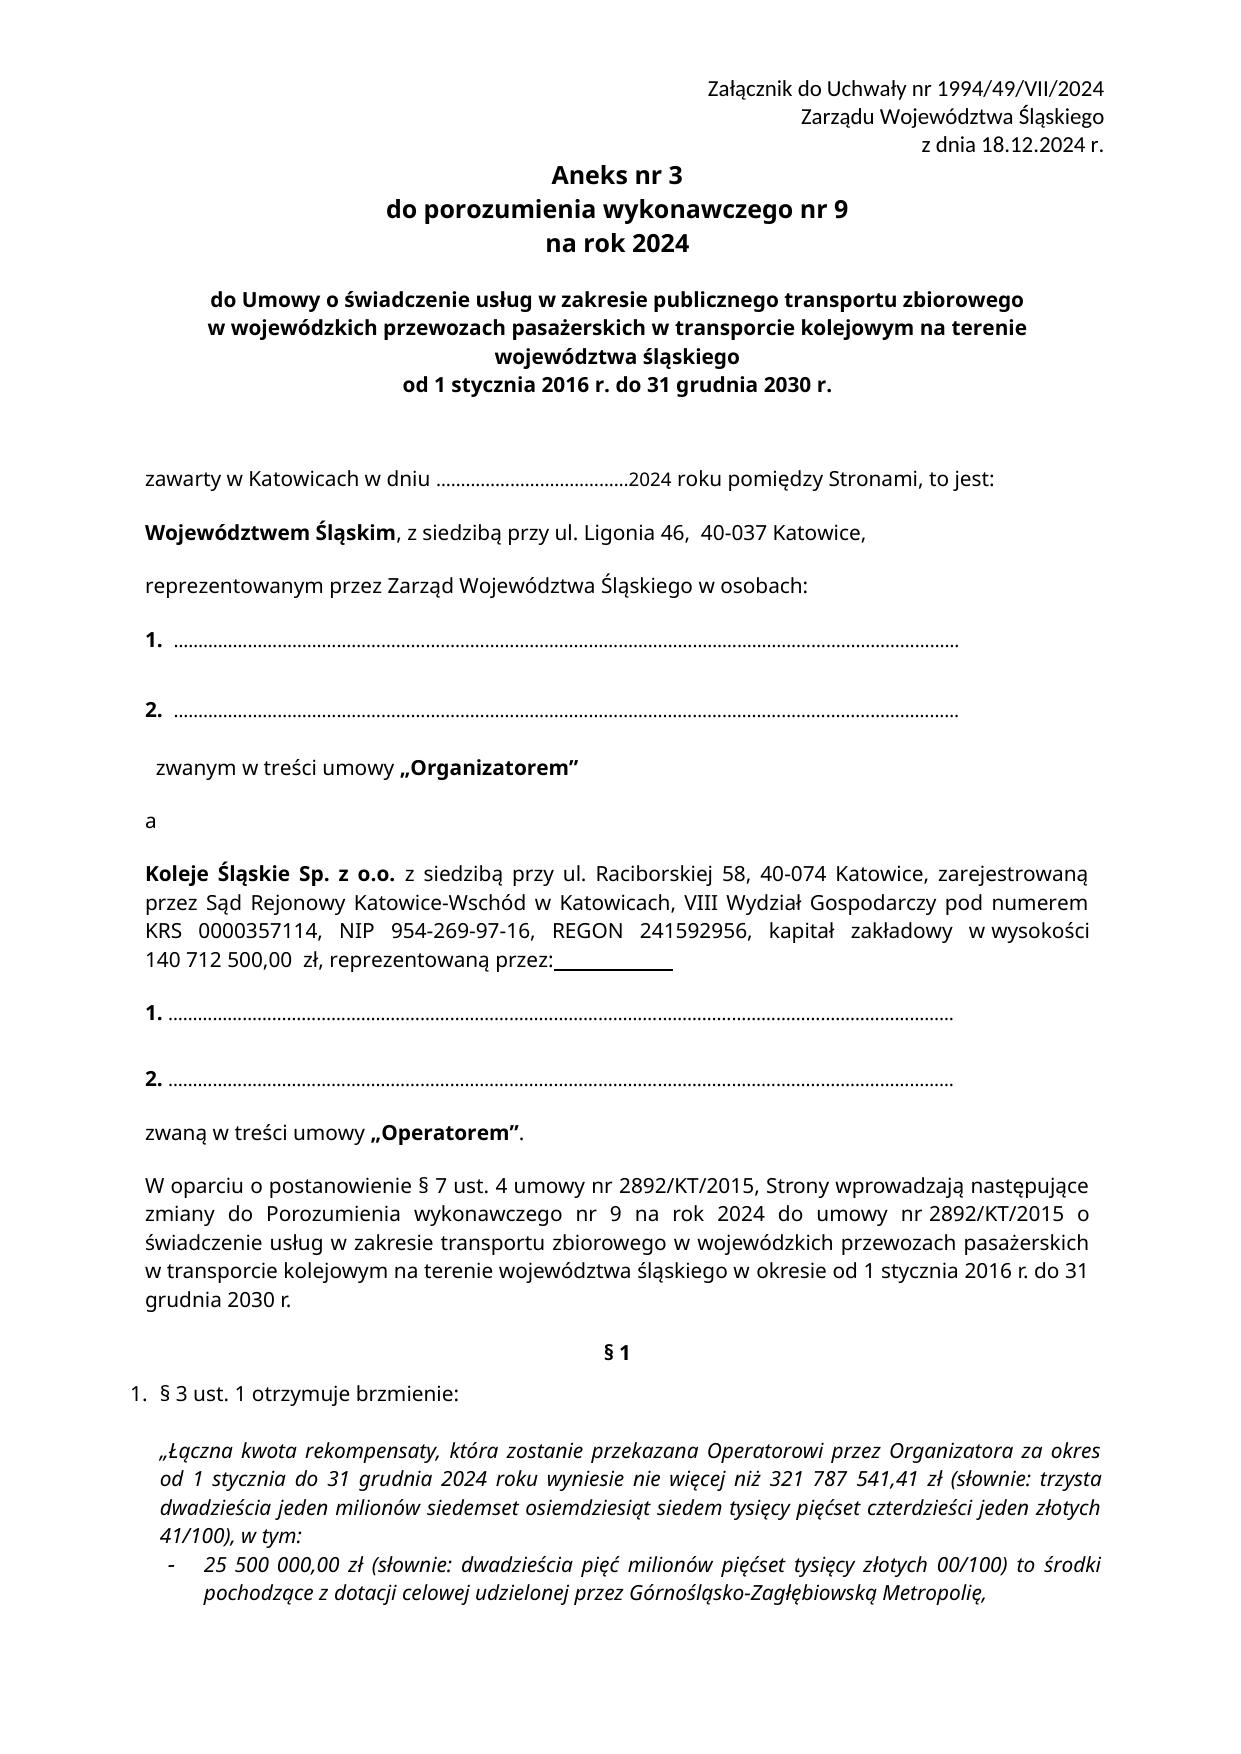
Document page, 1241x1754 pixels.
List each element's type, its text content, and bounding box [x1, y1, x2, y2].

text zwanym w treści umowy „Organizatorem” [145, 753, 1090, 781]
text 1. …………………………………………………………………………………………………………………………………………… [145, 625, 1090, 653]
text zwaną w treści umowy „Operatorem”. [145, 1118, 1090, 1146]
text reprezentowanym przez Zarząd Województwa Śląskiego w osobach: [145, 571, 1090, 600]
text 2. …………………………………………………………………………………………………………………………………………… [145, 1064, 1090, 1093]
text § 1 [130, 1338, 1104, 1367]
text W oparciu o postanowienie § 7 ust. 4 umowy nr 2892/KT/2015, Strony wprowadzają następujące zmiany do Porozumienia wykonawczego nr 9 na rok 2024 do umowy nr 2892/KT/2015 o świadczenie usług w zakresie transportu zbiorowego w wojewódzkich przewozach pasażerskich w transporcie kolejowym na terenie województwa śląskiego w okresie od 1 stycznia 2016 r. do 31 grudnia 2030 r. [145, 1171, 1090, 1313]
text na rok 2024 [145, 226, 1089, 260]
list § 3 ust. 1 otrzymuje brzmienie: [130, 1379, 1104, 1408]
text Aneks nr 3 [145, 158, 1089, 192]
text „Łączna kwota rekompensaty, która zostanie przekazana Operatorowi przez Organizatora za okres od 1 stycznia do 31 grudnia 2024 roku wyniesie nie więcej niż 321 787 541,41 zł (słownie: trzysta dwadzieścia jeden milionów siedemset osiemdziesiąt siedem tysięcy pięćset czterdzieści jeden złotych 41/100), w tym: [159, 1436, 1104, 1550]
text 2. …………………………………………………………………………………………………………………………………………… [145, 695, 1090, 723]
text a [145, 806, 1090, 834]
text do porozumienia wykonawczego nr 9 [145, 192, 1089, 226]
text do Umowy o świadczenie usług w zakresie publicznego transportu zbiorowego w wojewódzkich przewozach pasażerskich w transporcie kolejowym na terenie województwa śląskiego [145, 285, 1090, 370]
text zawarty w Katowicach w dniu …………………………………2024 roku pomiędzy Stronami, to jest: [145, 464, 1090, 493]
text Województwem Śląskim, z siedzibą przy ul. Ligonia 46, 40-037 Katowice, [145, 518, 1090, 546]
text Koleje Śląskie Sp. z o.o. z siedzibą przy ul. Raciborskiej 58, 40-074 Katowice, zarejestrowaną przez Sąd Rejonowy Katowice-Wschód w Katowicach, VIII Wydział Gospodarczy pod numerem KRS 0000357114, NIP 954-269-97-16, REGON 241592956, kapitał zakładowy w wysokości 140 712 500,00 zł, reprezentowaną przez: [145, 859, 1090, 973]
text od 1 stycznia 2016 r. do 31 grudnia 2030 r. [145, 370, 1090, 399]
list 25 500 000,00 zł (słownie: dwadzieścia pięć milionów pięćset tysięcy złotych 00/100) to środki pochodzące z dotacji celowej udzielonej przez Górnośląsko-Zagłębiowską Metropolię, [166, 1550, 1104, 1607]
text 1. …………………………………………………………………………………………………………………………………………… [145, 998, 1090, 1027]
